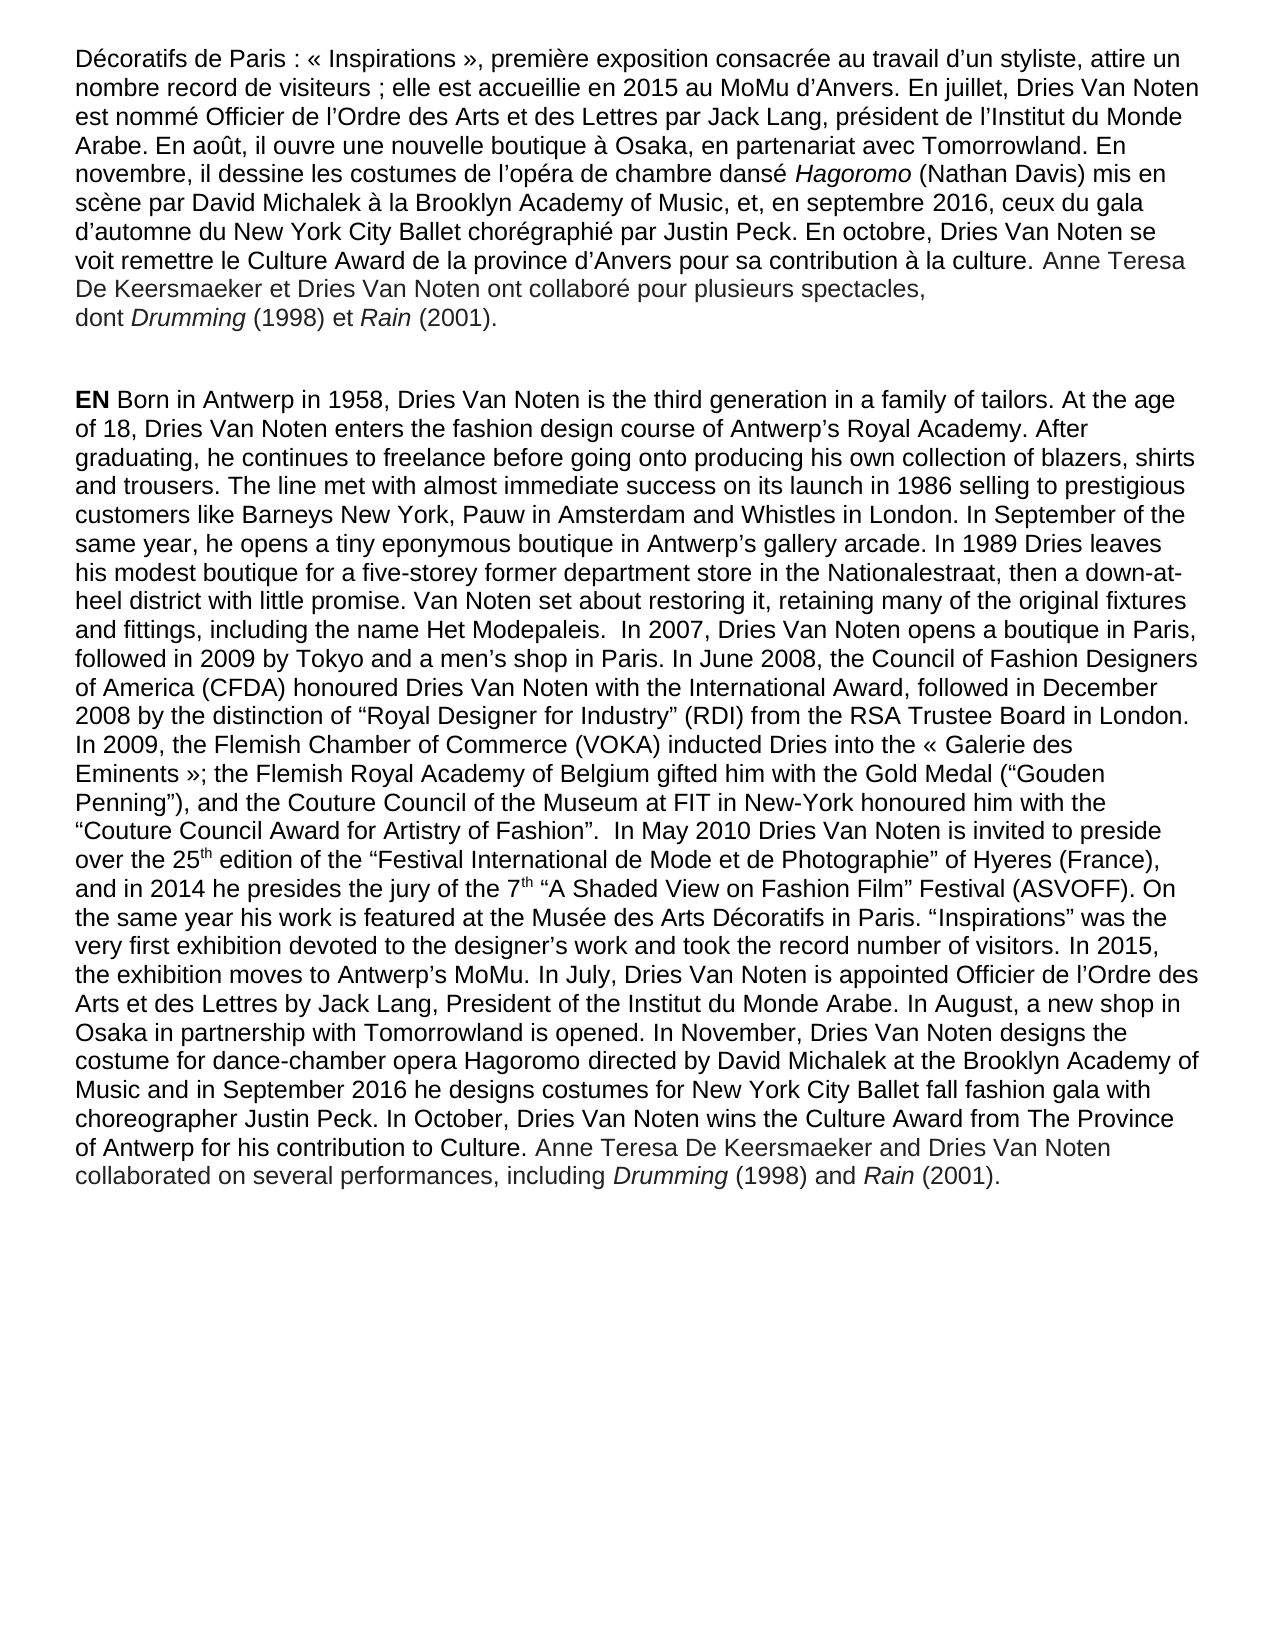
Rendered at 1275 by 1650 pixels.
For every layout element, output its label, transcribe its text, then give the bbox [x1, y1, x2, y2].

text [75, 44, 1200, 332]
text EN Born in Antwerp in 1958, Dries Van Noten is the third generation in a family of tailors. At the age of 18, Dries Van Noten enters the fashion design course of Antwerp’s Royal Academy. After graduating, he continues to freelance before going onto producing his own collection of blazers, shirts and trousers. The line met with almost immediate success on its launch in 1986 selling to prestigious customers like Barneys New York, Pauw in Amsterdam and Whistles in London. In September of the same year, he opens a tiny eponymous boutique in Antwerp’s gallery arcade. In 1989 Dries leaves his modest boutique for a five-storey former department store in the Nationalestraat, then a down-at-heel district with little promise. Van Noten set about restoring it, retaining many of the original fixtures and fittings, including the name Het Modepaleis. In 2007, Dries Van Noten opens a boutique in Paris, followed in 2009 by Tokyo and a men’s shop in Paris. In June 2008, the Council of Fashion Designers of America (CFDA) honoured Dries Van Noten with the International Award, followed in December 2008 by the distinction of “Royal Designer for Industry” (RDI) from the RSA Trustee Board in London. In 2009, the Flemish Chamber of Commerce (VOKA) inducted Dries into the « Galerie des Eminents »; the Flemish Royal Academy of Belgium gifted him with the Gold Medal (“Gouden Penning”), and the Couture Council of the Museum at FIT in New-York honoured him with the “Couture Council Award for Artistry of Fashion”. In May 2010 Dries Van Noten is invited to preside over the 25th edition of the “Festival International de Mode et de Photographie” of Hyeres (France), and in 2014 he presides the jury of the 7th “A Shaded View on Fashion Film” Festival (ASVOFF). On the same year his work is featured at the Musée des Arts Décoratifs in Paris. “Inspirations” was the very first exhibition devoted to the designer’s work and took the record number of visitors. In 2015, the exhibition moves to Antwerp’s MoMu. In July, Dries Van Noten is appointed Officier de l’Ordre des Arts et des Lettres by Jack Lang, President of the Institut du Monde Arabe. In August, a new shop in Osaka in partnership with Tomorrowland is opened. In November, Dries Van Noten designs the costume for dance-chamber opera Hagoromo directed by David Michalek at the Brooklyn Academy of Music and in September 2016 he designs costumes for New York City Ballet fall fashion gala with choreographer Justin Peck. In October, Dries Van Noten wins the Culture Award from The Province of Antwerp for his contribution to Culture. Anne Teresa De Keersmaeker and Dries Van Noten collaborated on several performances, including Drumming (1998) and Rain (2001). [75, 385, 1200, 1190]
